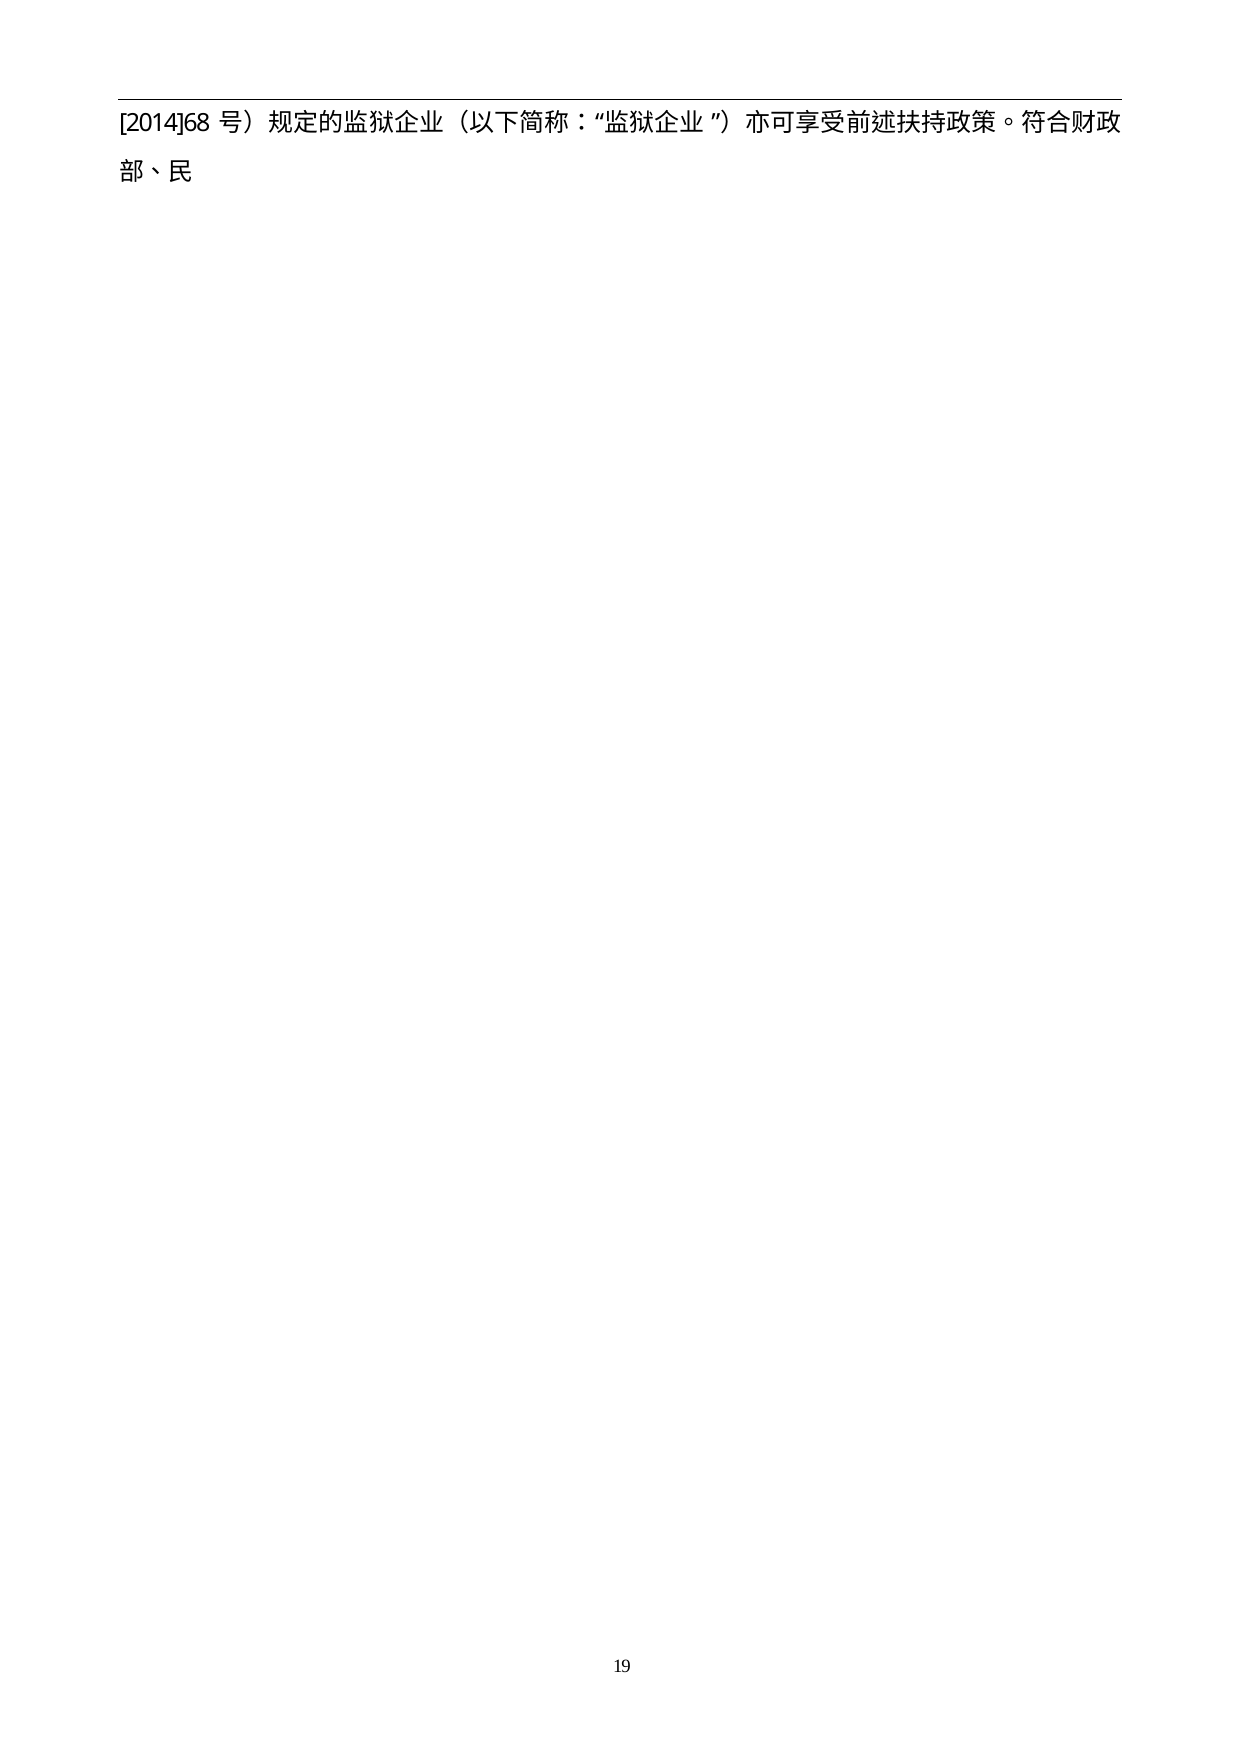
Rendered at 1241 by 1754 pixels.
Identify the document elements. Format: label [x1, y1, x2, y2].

text [119, 104, 1122, 188]
